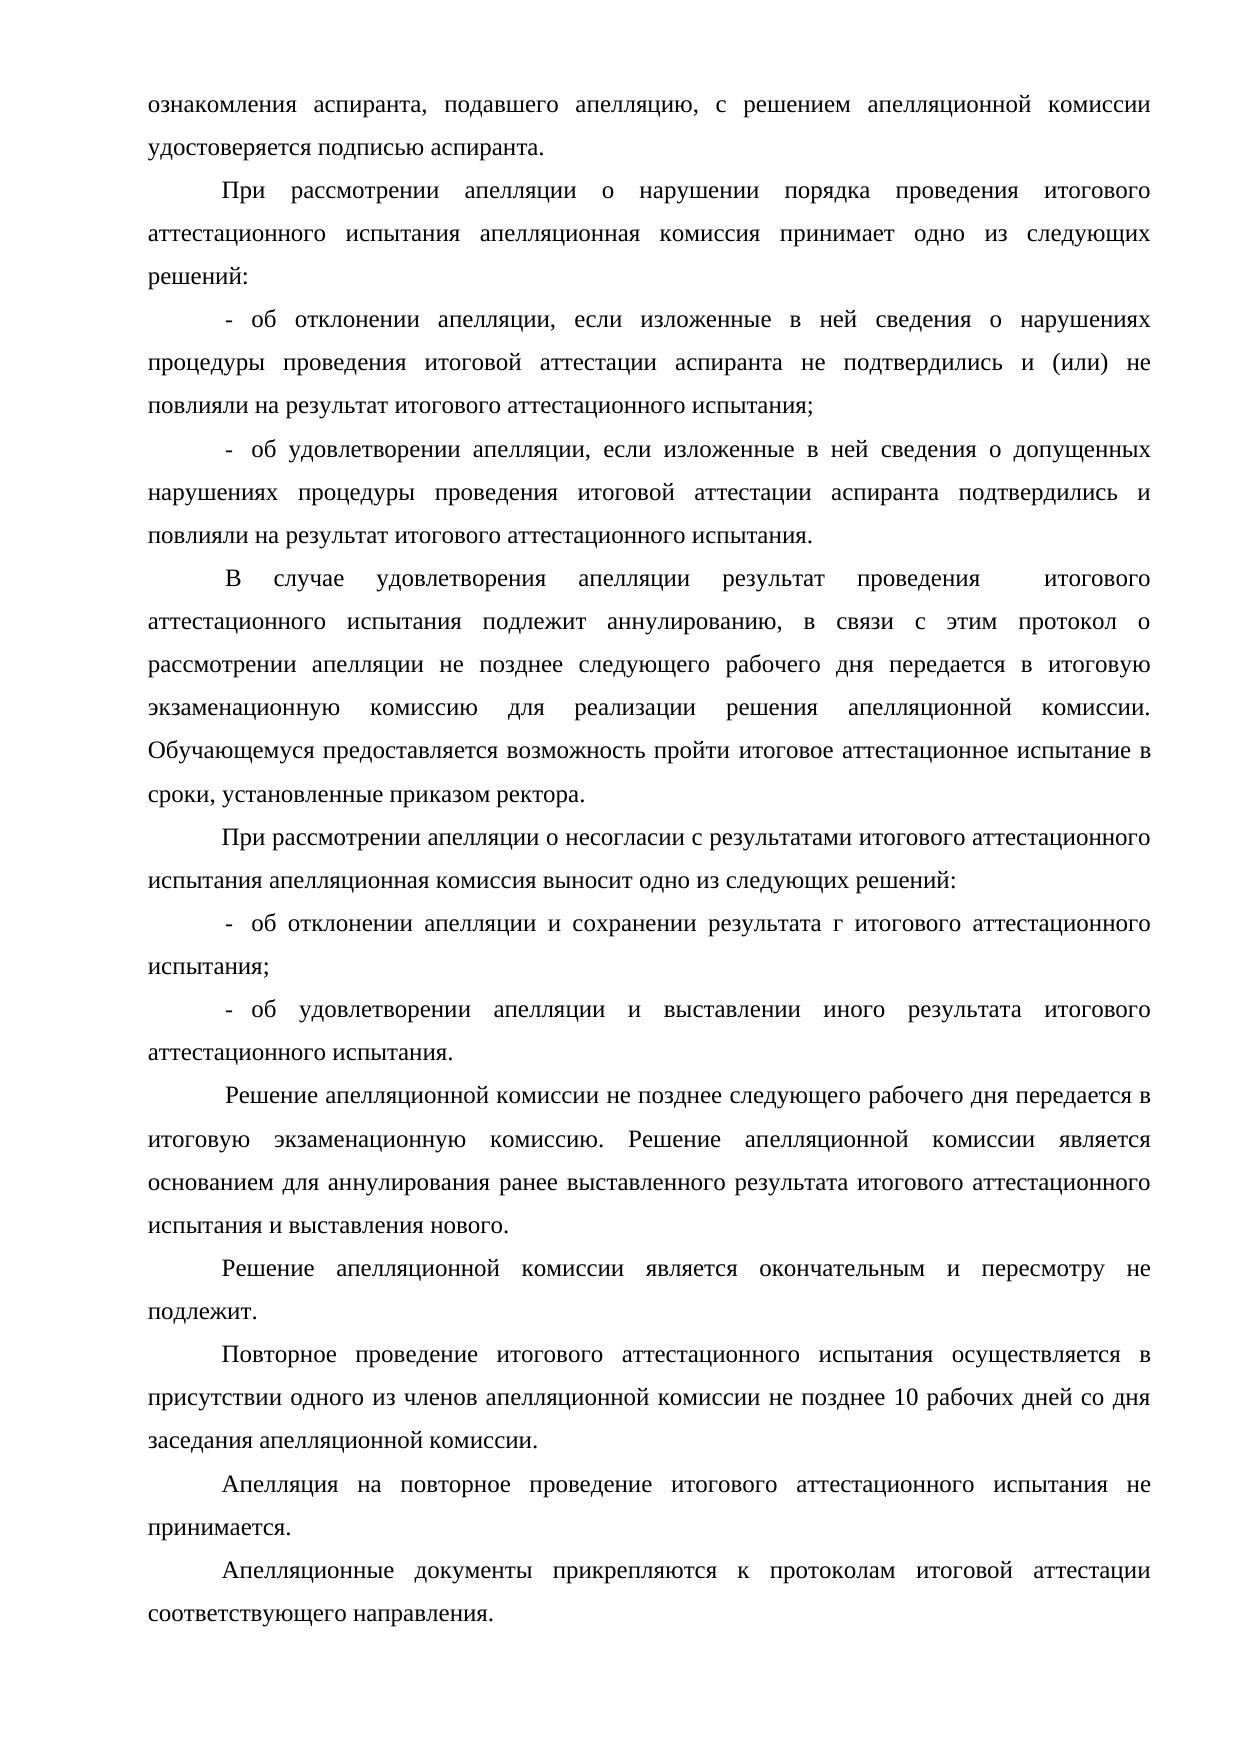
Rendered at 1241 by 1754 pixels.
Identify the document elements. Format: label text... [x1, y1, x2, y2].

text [148, 89, 1152, 161]
text Решение апелляционной комиссии является окончательным и пересмотру не подлежит. [148, 1253, 1152, 1325]
text Апелляция на повторное проведение итогового аттестационного испытания не принимается. [148, 1469, 1152, 1541]
list об удовлетворении апелляции и выставлении иного результата итогового аттестационного испытания. [148, 994, 1152, 1066]
list об удовлетворении апелляции, если изложенные в ней сведения о допущенных нарушениях процедуры проведения итоговой аттестации аспиранта подтвердились и повлияли на результат итогового аттестационного испытания. [148, 434, 1152, 549]
text Повторное проведение итогового аттестационного испытания осуществляется в присутствии одного из членов апелляционной комиссии не позднее 10 рабочих дней со дня заседания апелляционной комиссии. [148, 1339, 1152, 1454]
text Решение апелляционной комиссии не позднее следующего рабочего дня передается в итоговую экзаменационную комиссию. Решение апелляционной комиссии является основанием для аннулирования ранее выставленного результата итогового аттестационного испытания и выставления нового. [148, 1081, 1152, 1239]
text Апелляционные документы прикрепляются к протоколам итоговой аттестации соответствующего направления. [148, 1555, 1152, 1627]
text При рассмотрении апелляции о нарушении порядка проведения итогового аттестационного испытания апелляционная комиссия принимает одно из следующих решений: [148, 175, 1152, 290]
list об отклонении апелляции, если изложенные в ней сведения о нарушениях процедуры проведения итоговой аттестации аспиранта не подтвердились и (или) не повлияли на результат итогового аттестационного испытания; [148, 304, 1152, 419]
text В случае удовлетворения апелляции результат проведения итогового аттестационного испытания подлежит аннулированию, в связи с этим протокол о рассмотрении апелляции не позднее следующего рабочего дня передается в итоговую экзаменационную комиссию для реализации решения апелляционной комиссии. Обучающемуся предоставляется возможность пройти итоговое аттестационное испытание в сроки, установленные приказом ректора. [148, 563, 1152, 807]
text При рассмотрении апелляции о несогласии с результатами итогового аттестационного испытания апелляционная комиссия выносит одно из следующих решений: [148, 822, 1152, 894]
list об отклонении апелляции и сохранении результата г итогового аттестационного испытания; [148, 908, 1152, 980]
